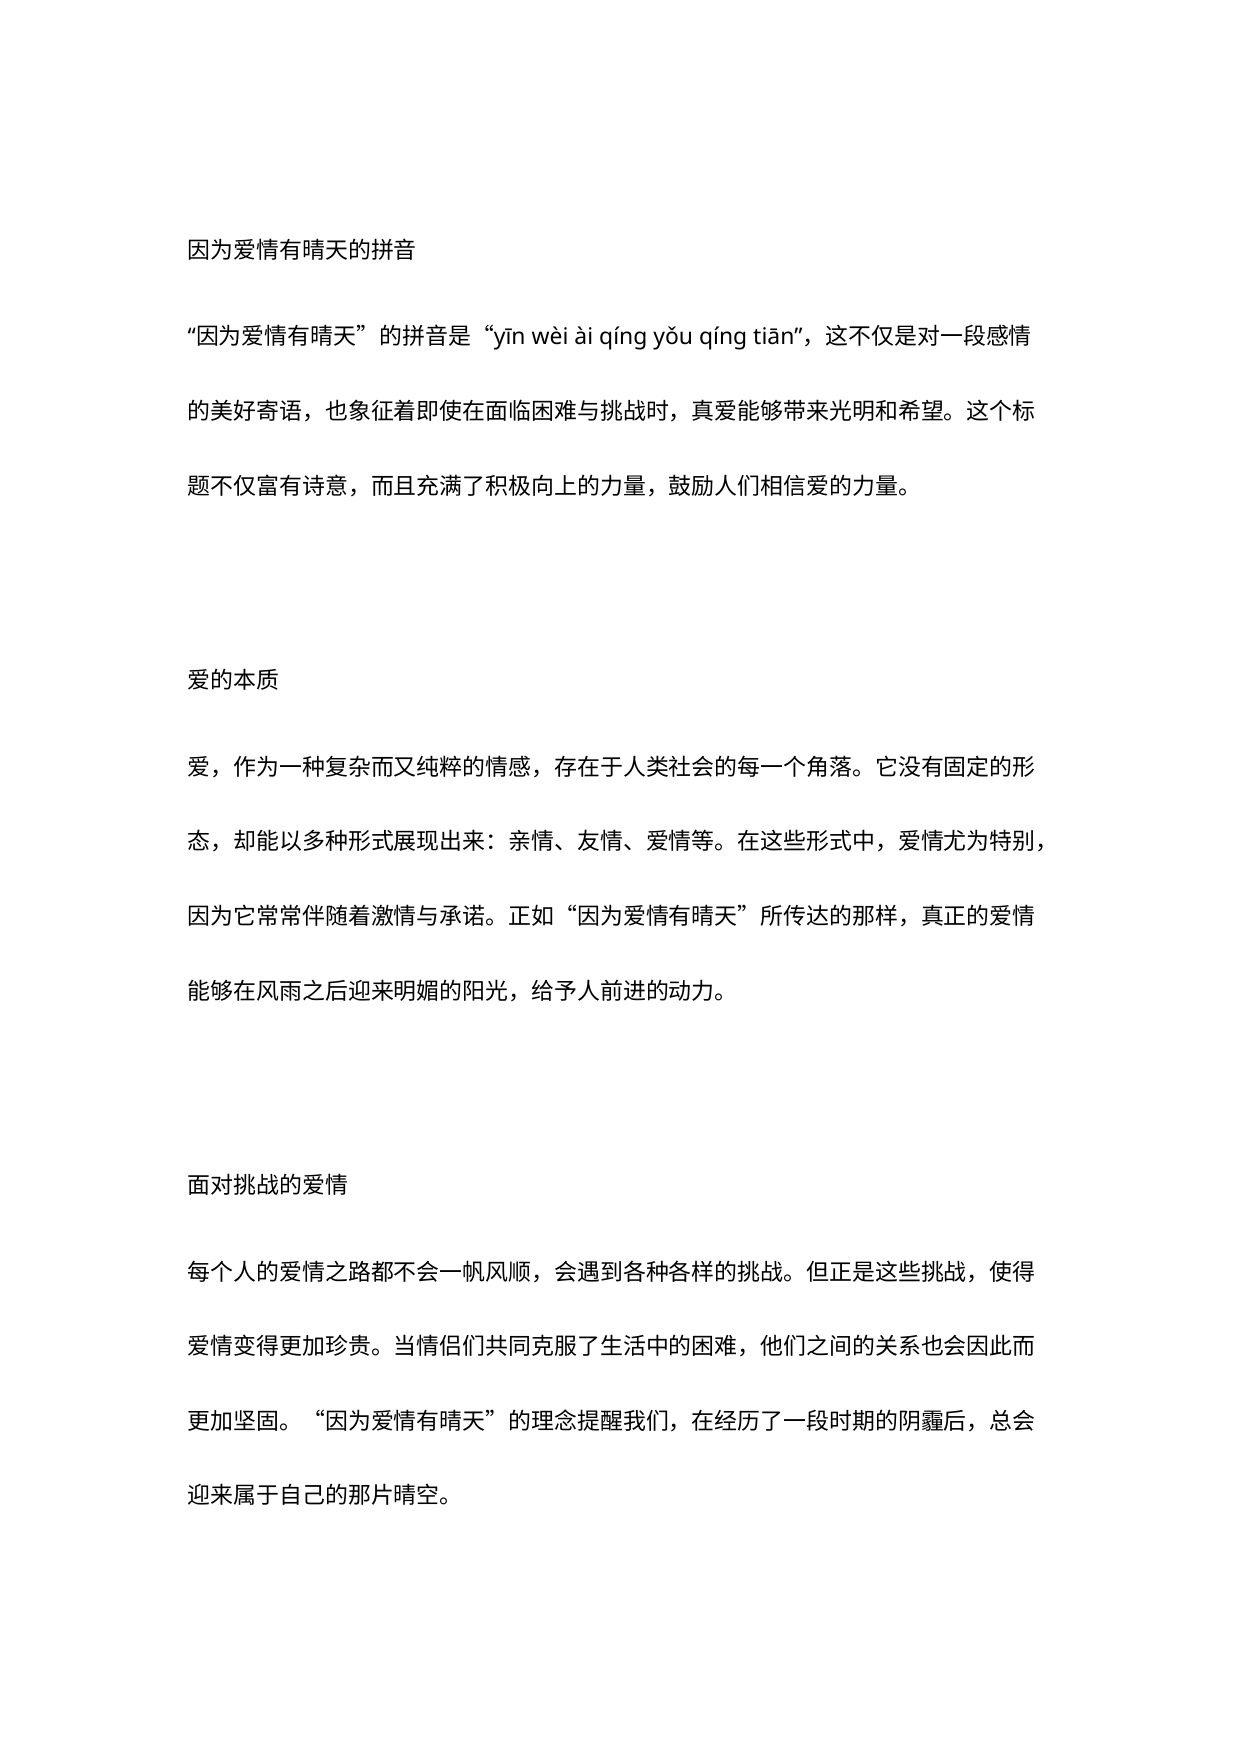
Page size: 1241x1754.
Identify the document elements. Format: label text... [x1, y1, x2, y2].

text 爱，作为一种复杂而又纯粹的情感，存在于人类社会的每一个角落。它没有固定的形态，却能以多种形式展现出来：亲情、友情、爱情等。在这些形式中，爱情尤为特别，因为它常常伴随着激情与承诺。正如“因为爱情有晴天”所传达的那样，真正的爱情能够在风雨之后迎来明媚的阳光，给予人前进的动力。 [187, 733, 1053, 1022]
text 因为爱情有晴天的拼音 [187, 216, 1053, 281]
text 面对挑战的爱情 [187, 1151, 1053, 1216]
text 爱的本质 [187, 646, 1053, 711]
text 每个人的爱情之路都不会一帆风顺，会遇到各种各样的挑战。但正是这些挑战，使得爱情变得更加珍贵。当情侣们共同克服了生活中的困难，他们之间的关系也会因此而更加坚固。“因为爱情有晴天”的理念提醒我们，在经历了一段时期的阴霾后，总会迎来属于自己的那片晴空。 [187, 1237, 1053, 1527]
text “因为爱情有晴天”的拼音是“yīn wèi ài qíng yǒu qíng tiān”，这不仅是对一段感情的美好寄语，也象征着即使在面临困难与挑战时，真爱能够带来光明和希望。这个标题不仅富有诗意，而且充满了积极向上的力量，鼓励人们相信爱的力量。 [187, 302, 1053, 517]
